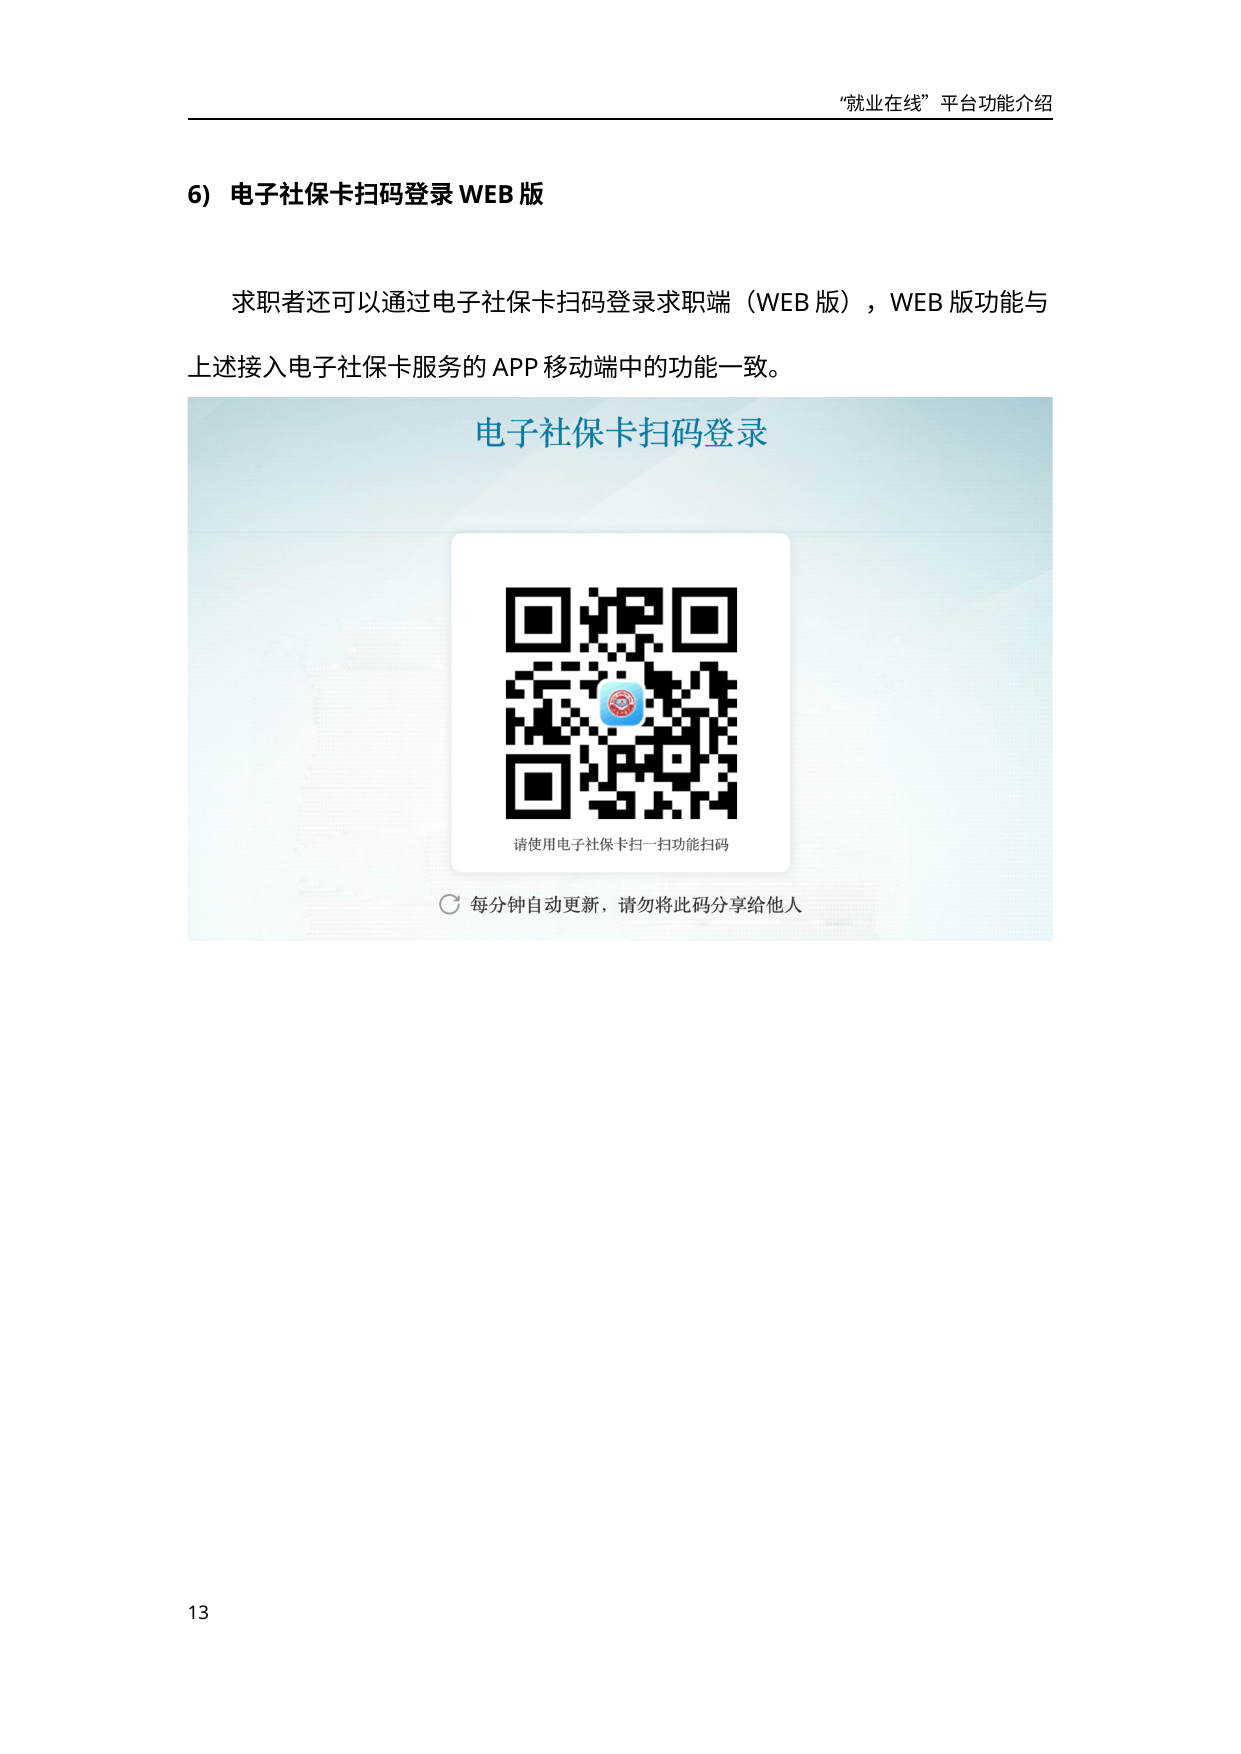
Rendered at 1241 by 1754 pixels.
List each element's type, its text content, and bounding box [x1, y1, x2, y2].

text 求职者还可以通过电子社保卡扫码登录求职端（WEB版），WEB 版功能与上述接入电子社保卡服务的APP移动端中的功能一致。 [187, 268, 1053, 397]
picture [187, 397, 1053, 941]
subtitle 电子社保卡扫码登录WEB版 [187, 160, 1053, 225]
